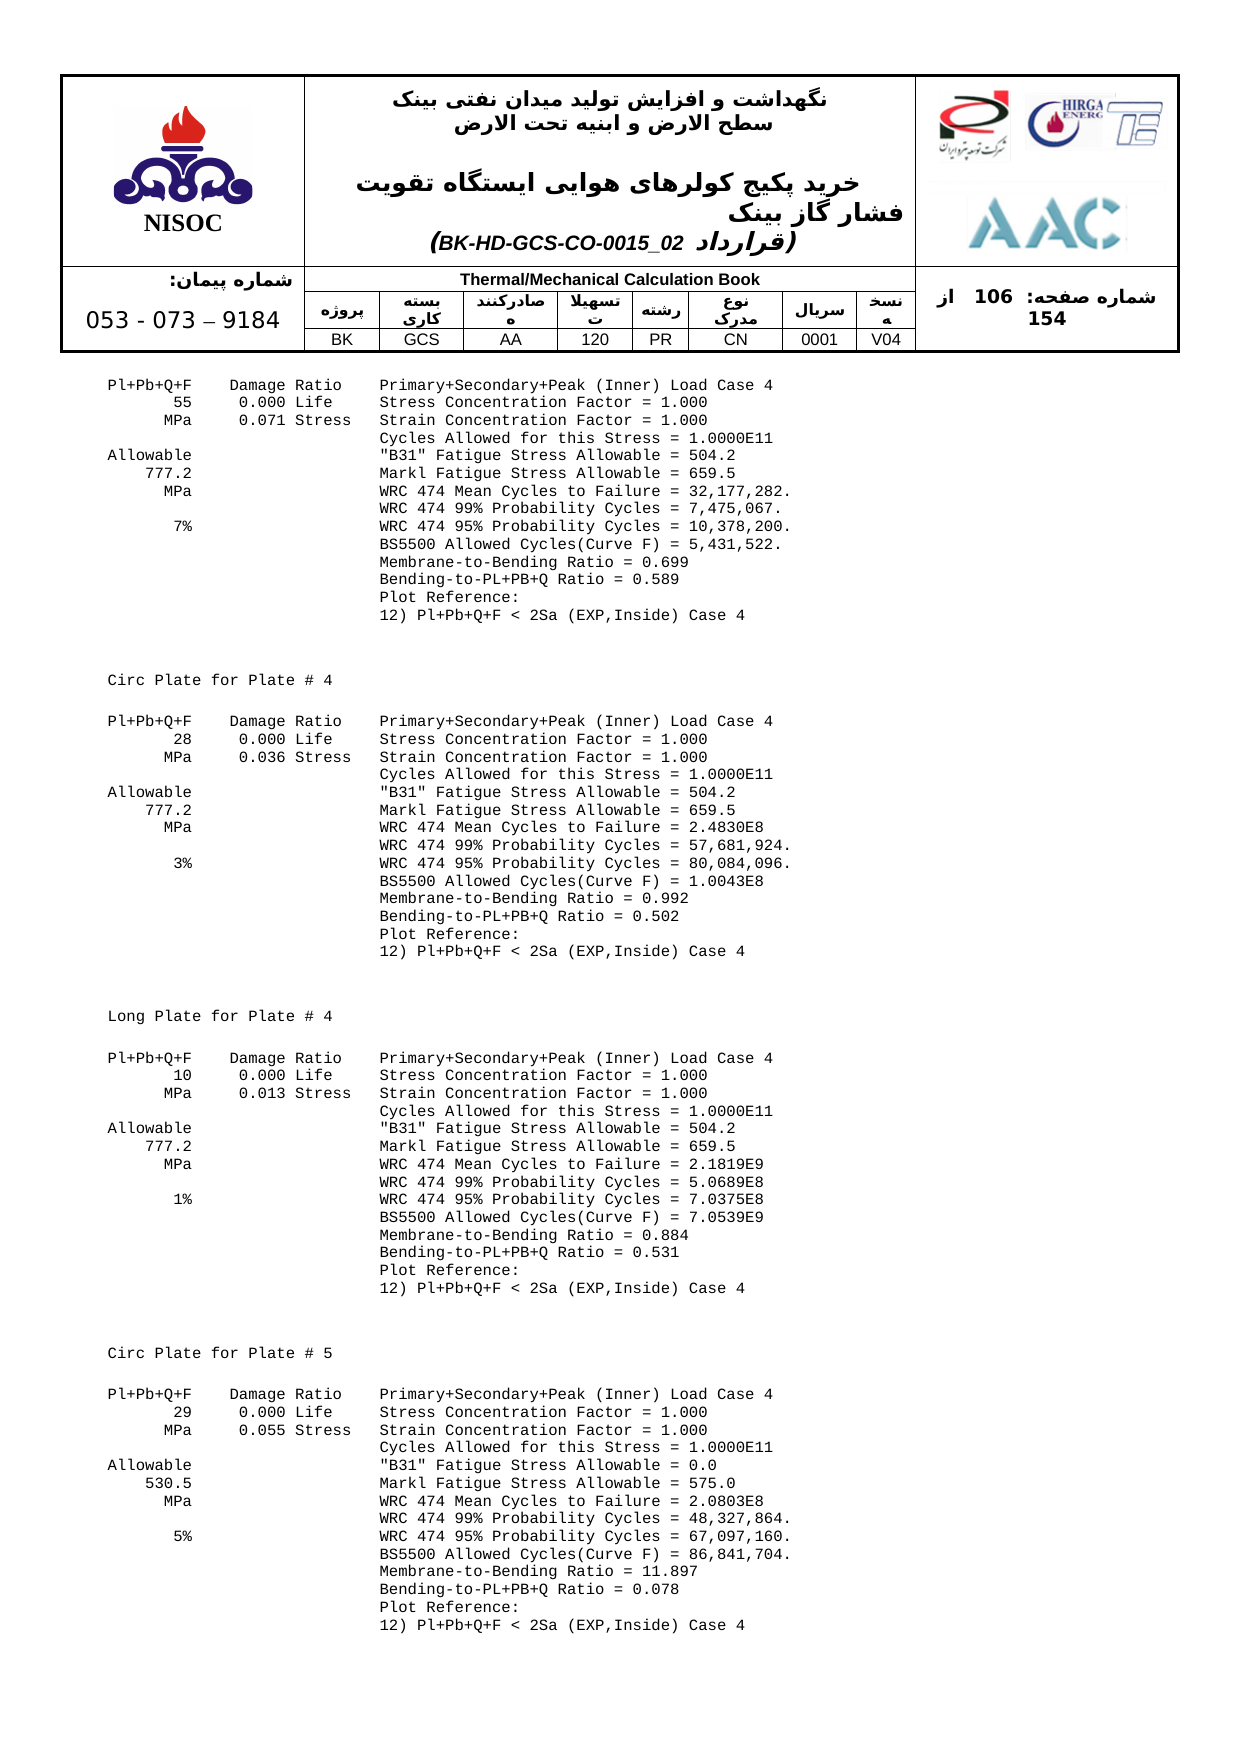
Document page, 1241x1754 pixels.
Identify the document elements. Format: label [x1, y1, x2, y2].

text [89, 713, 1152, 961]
picture [926, 90, 1169, 253]
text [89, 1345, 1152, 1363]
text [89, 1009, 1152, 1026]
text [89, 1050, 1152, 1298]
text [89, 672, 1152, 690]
picture [113, 106, 253, 208]
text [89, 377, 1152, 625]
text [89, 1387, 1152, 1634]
